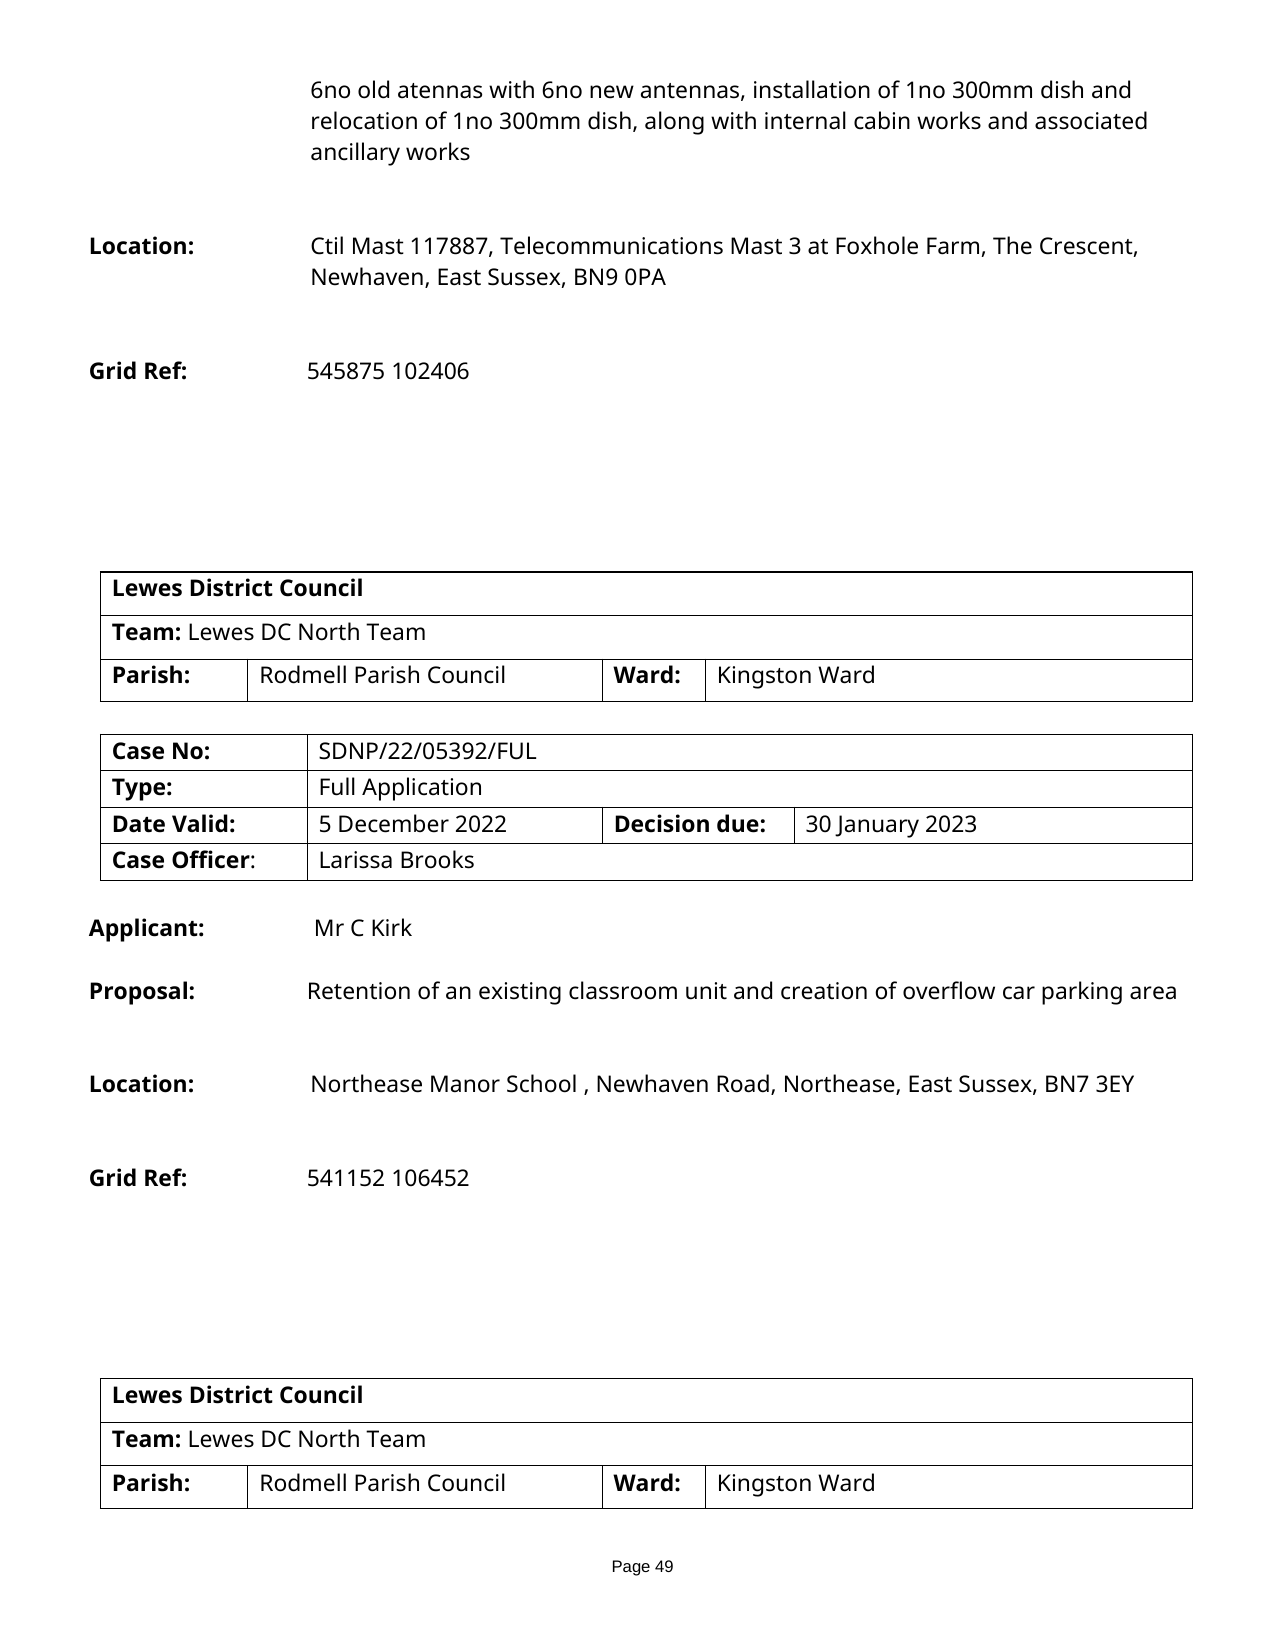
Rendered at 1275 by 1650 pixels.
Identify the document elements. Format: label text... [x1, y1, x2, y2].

table_header SDNP/22/05392/FUL [308, 735, 1192, 770]
table_cell Parish: [101, 660, 247, 701]
text Grid Ref: 541152 106452 [89, 1162, 1196, 1193]
table_cell Case Officer: [101, 844, 307, 880]
table_header Lewes District Council [101, 573, 1192, 615]
table_header Case No: [101, 735, 307, 770]
table_cell Date Valid: [101, 808, 307, 843]
table_cell Rodmell Parish Council [248, 660, 602, 701]
table_cell Type: [101, 771, 307, 807]
table_cell Parish: [101, 1466, 247, 1508]
table_cell Ward: [603, 1466, 705, 1508]
text Location: Northease Manor School , Newhaven Road, Northease, East Sussex, BN7 3EY [89, 1068, 1196, 1099]
text Applicant: Mr C Kirk [89, 912, 1196, 943]
table_cell Larissa Brooks [308, 844, 1192, 880]
table_cell Team: Lewes DC North Team [101, 1423, 1192, 1465]
table_header Lewes District Council [101, 1379, 1192, 1422]
table_cell Kingston Ward [706, 660, 1192, 701]
table_cell Full Application [308, 771, 1192, 807]
table_cell Team: Lewes DC North Team [101, 616, 1192, 658]
table_cell 5 December 2022 [308, 808, 602, 843]
table_cell Decision due: [603, 808, 794, 843]
table_cell Kingston Ward [706, 1466, 1192, 1508]
text Proposal: Retention of an existing classroom unit and creation of overflow car parking area [89, 974, 1196, 1006]
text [89, 74, 1196, 168]
table_cell Ward: [603, 660, 705, 701]
table_cell 30 January 2023 [795, 808, 1192, 843]
text Location: Ctil Mast 117887, Telecommunications Mast 3 at Foxhole Farm, The Crescent, Newhaven, East Sussex, BN9 0PA [89, 230, 1196, 293]
text Grid Ref: 545875 102406 [89, 355, 1196, 386]
table_cell Rodmell Parish Council [248, 1466, 602, 1508]
